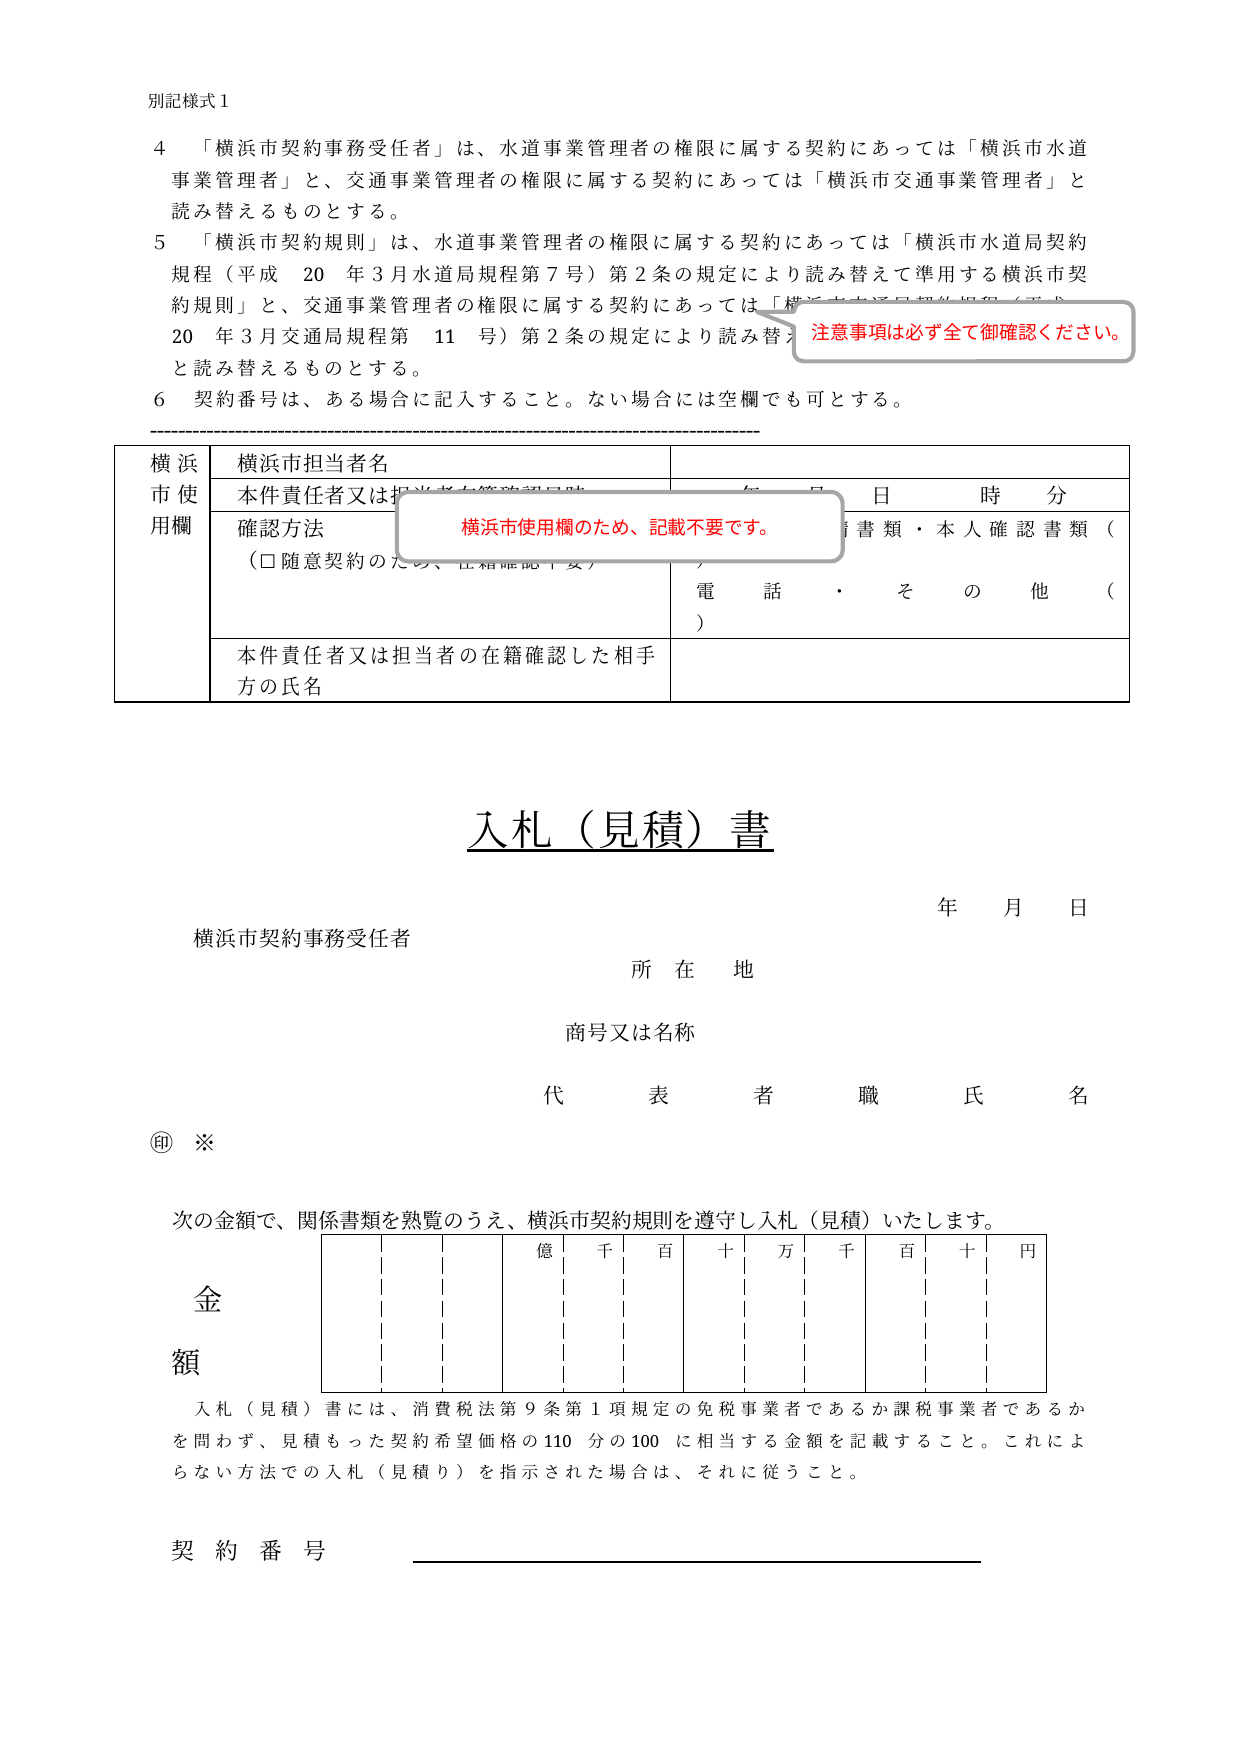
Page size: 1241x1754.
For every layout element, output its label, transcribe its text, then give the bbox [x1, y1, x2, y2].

text 横浜市契約事務受任者 [150, 922, 1090, 953]
table_header 円 [986, 1235, 1046, 1392]
text ５ 「横浜市契約規則」は、水道事業管理者の権限に属する契約にあっては「横浜市水道局契約規程（平成20年３月水道局規程第７号）第２条の規定により読み替えて準用する横浜市契約規則」と、交通事業管理者の権限に属する契約にあっては「横浜市交通局契約規程（平成20年３月交通局規程第11号）第２条の規定により読み替えて準用する横浜市契約規則」と読み替えるものとする。 [150, 226, 1090, 383]
text 入札（見積）書 [150, 796, 1090, 859]
table_cell 本件責任者又は担当者在籍確認日時 [211, 479, 670, 511]
text 入札（見積）書には、消費税法第９条第１項規定の免税事業者であるか課税事業者であるかを問わず、見積もった契約希望価格の110分の100に相当する金額を記載すること。これによらない方法での入札（見積り）を指示された場合は、それに従うこと。 [165, 1393, 1090, 1487]
text 年 月 日 [150, 891, 1090, 922]
text ４ 「横浜市契約事務受任者」は、水道事業管理者の権限に属する契約にあっては「横浜市水道事業管理者」と、交通事業管理者の権限に属する契約にあっては「横浜市交通事業管理者」と読み替えるものとする。 [150, 132, 1090, 226]
table_header [671, 446, 1129, 478]
table_header 百 [624, 1235, 683, 1392]
table_header 万 [744, 1235, 805, 1392]
table_header [382, 1235, 442, 1392]
table_header 十 [926, 1235, 986, 1392]
table_cell [671, 639, 1129, 701]
text 契約番号 [150, 1518, 1090, 1581]
table_cell 通知書・申請書類・本人確認書類（ ） 電話・その他（ ） [671, 512, 1129, 638]
table_header 千 [805, 1235, 865, 1392]
table_header [442, 1235, 502, 1392]
table_cell 年 月 日 時 分 [671, 479, 1129, 511]
table_header 十 [684, 1235, 744, 1392]
table_header 横浜市担当者名 [211, 446, 670, 478]
text 所在地 [150, 953, 1090, 984]
text 商号又は名称 [150, 1016, 1090, 1047]
table_header 横浜市使用欄 [115, 446, 209, 701]
table_cell 本件責任者又は担当者の在籍確認した相手方の氏名 [211, 639, 670, 701]
table_header 億 [503, 1235, 563, 1392]
text 代表者職氏名 ㊞※ [150, 1079, 1090, 1173]
table_header [322, 1235, 382, 1392]
text 次の金額で、関係書類を熟覧のうえ、横浜市契約規則を遵守し入札（見積）いたします。 [150, 1204, 1090, 1234]
text ６ 契約番号は、ある場合に記入すること。ない場合には空欄でも可とする。 [150, 383, 1090, 414]
text -------------------------------------------------------------------------------------- [150, 414, 1090, 445]
table_header 百 [866, 1235, 926, 1392]
table_cell 確認方法 （随意契約のため、在籍確認不要） [211, 512, 670, 638]
table_header 千 [563, 1235, 623, 1392]
table_header 金 額 [155, 1234, 321, 1392]
